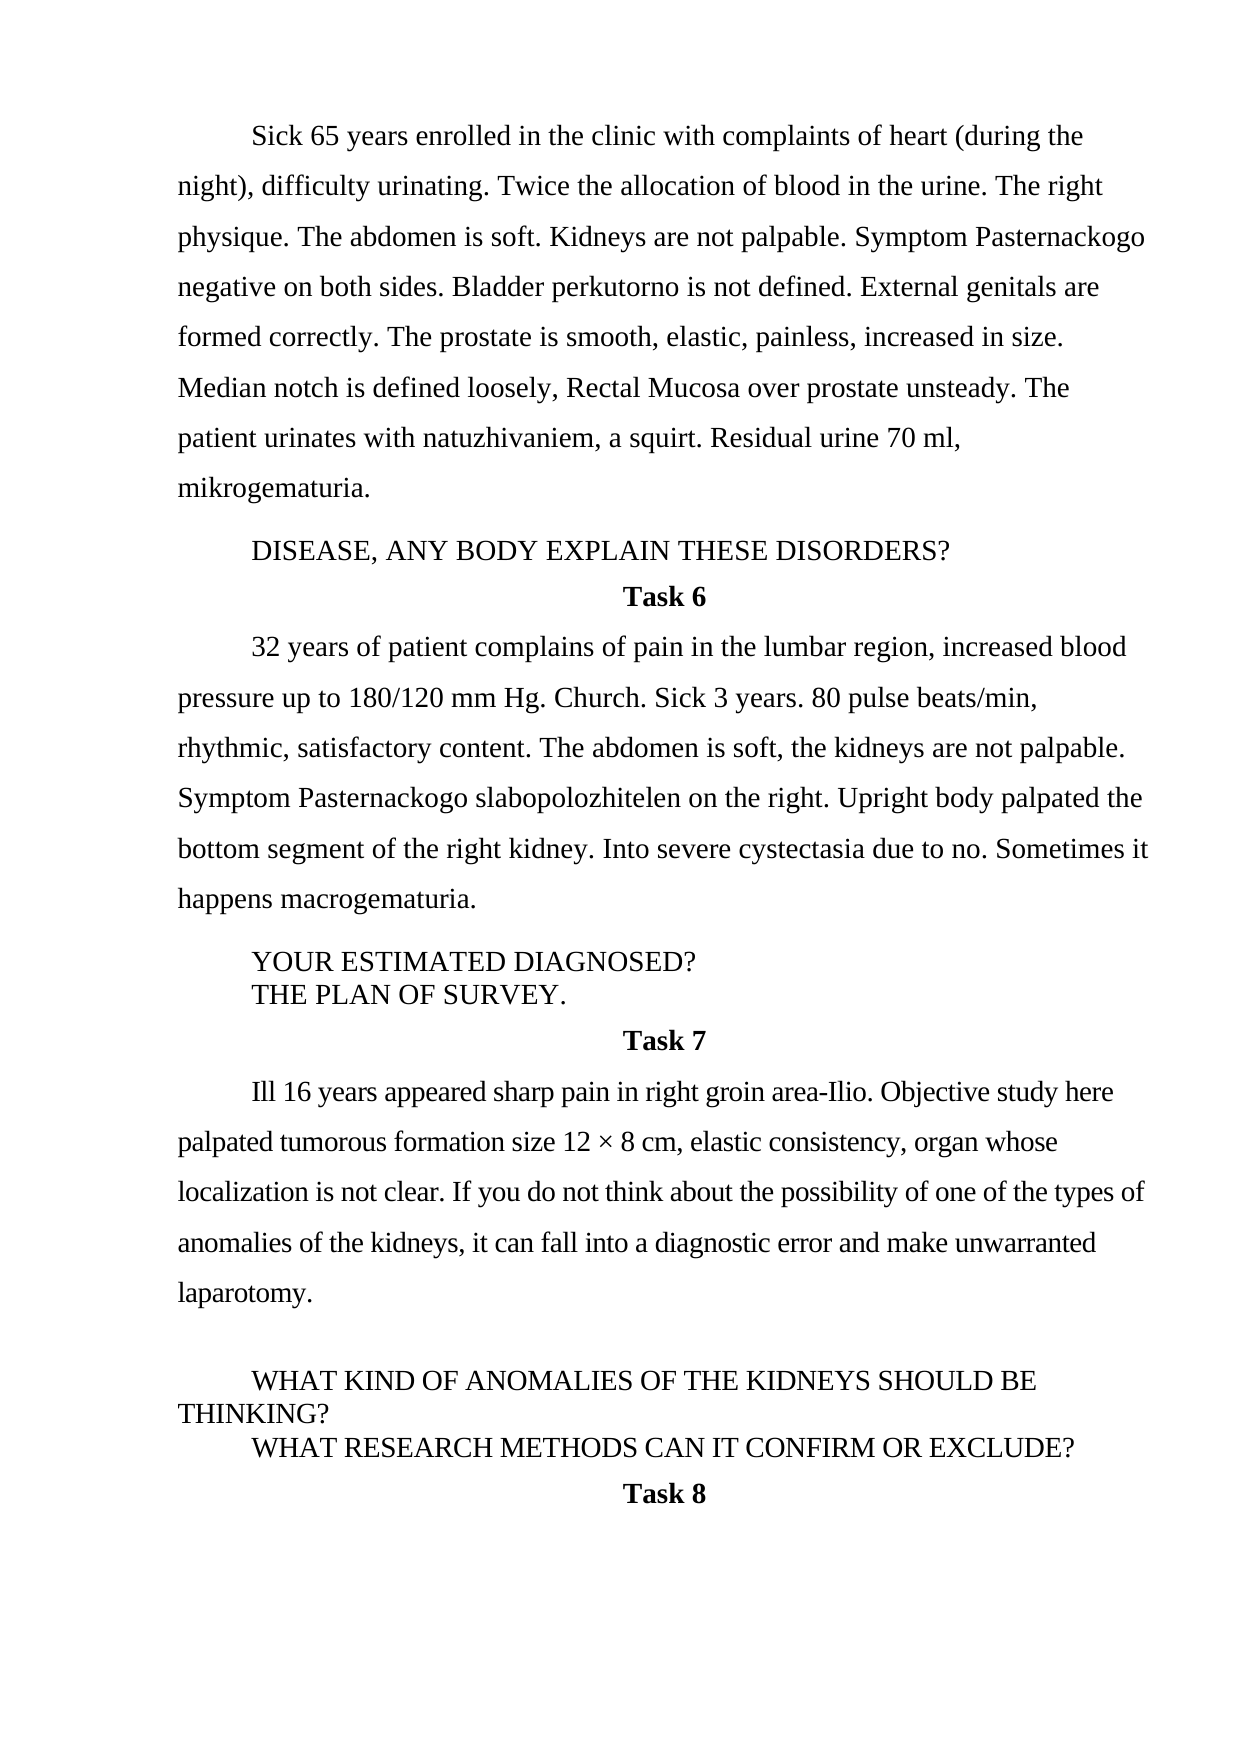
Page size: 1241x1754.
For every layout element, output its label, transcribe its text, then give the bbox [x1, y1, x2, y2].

text Sick 65 years enrolled in the clinic with complaints of heart (during the night), difficulty urinating. Twice the allocation of blood in the urine. The right physique. The abdomen is soft. Kidneys are not palpable. Symptom Pasternackogo negative on both sides. Bladder perkutorno is not defined. External genitals are formed correctly. The prostate is smooth, elastic, painless, increased in size. Median notch is defined loosely, Rectal Mucosa over prostate unsteady. The patient urinates with natuzhivaniem, a squirt. Residual urine 70 ml, mikrogematuria. [177, 118, 1152, 504]
text Task 6 [177, 579, 1152, 613]
text Ill 16 years appeared sharp pain in right groin area-Ilio. Objective study here palpated tumorous formation size 12 × 8 cm, elastic consistency, organ whose localization is not clear. If you do not think about the possibility of one of the types of anomalies of the kidneys, it can fall into a diagnostic error and make unwarranted laparotomy. [177, 1074, 1152, 1308]
text DISEASE, ANY BODY EXPLAIN THESE DISORDERS? [177, 533, 1152, 567]
text WHAT KIND OF ANOMALIES OF THE KIDNEYS SHOULD BE THINKING? [177, 1363, 1152, 1430]
text WHAT RESEARCH METHODS CAN IT CONFIRM OR EXCLUDE? [177, 1430, 1152, 1463]
text THE PLAN OF SURVEY. [177, 977, 1152, 1011]
text Task 8 [177, 1476, 1152, 1509]
text YOUR ESTIMATED DIAGNOSED? [177, 944, 1152, 977]
text 32 years of patient complains of pain in the lumbar region, increased blood pressure up to 180/120 mm Hg. Church. Sick 3 years. 80 pulse beats/min, rhythmic, satisfactory content. The abdomen is soft, the kidneys are not palpable. Symptom Pasternackogo slabopolozhitelen on the right. Upright body palpated the bottom segment of the right kidney. Into severe cystectasia due to no. Sometimes it happens macrogematuria. [177, 629, 1152, 914]
text Task 7 [177, 1023, 1152, 1057]
